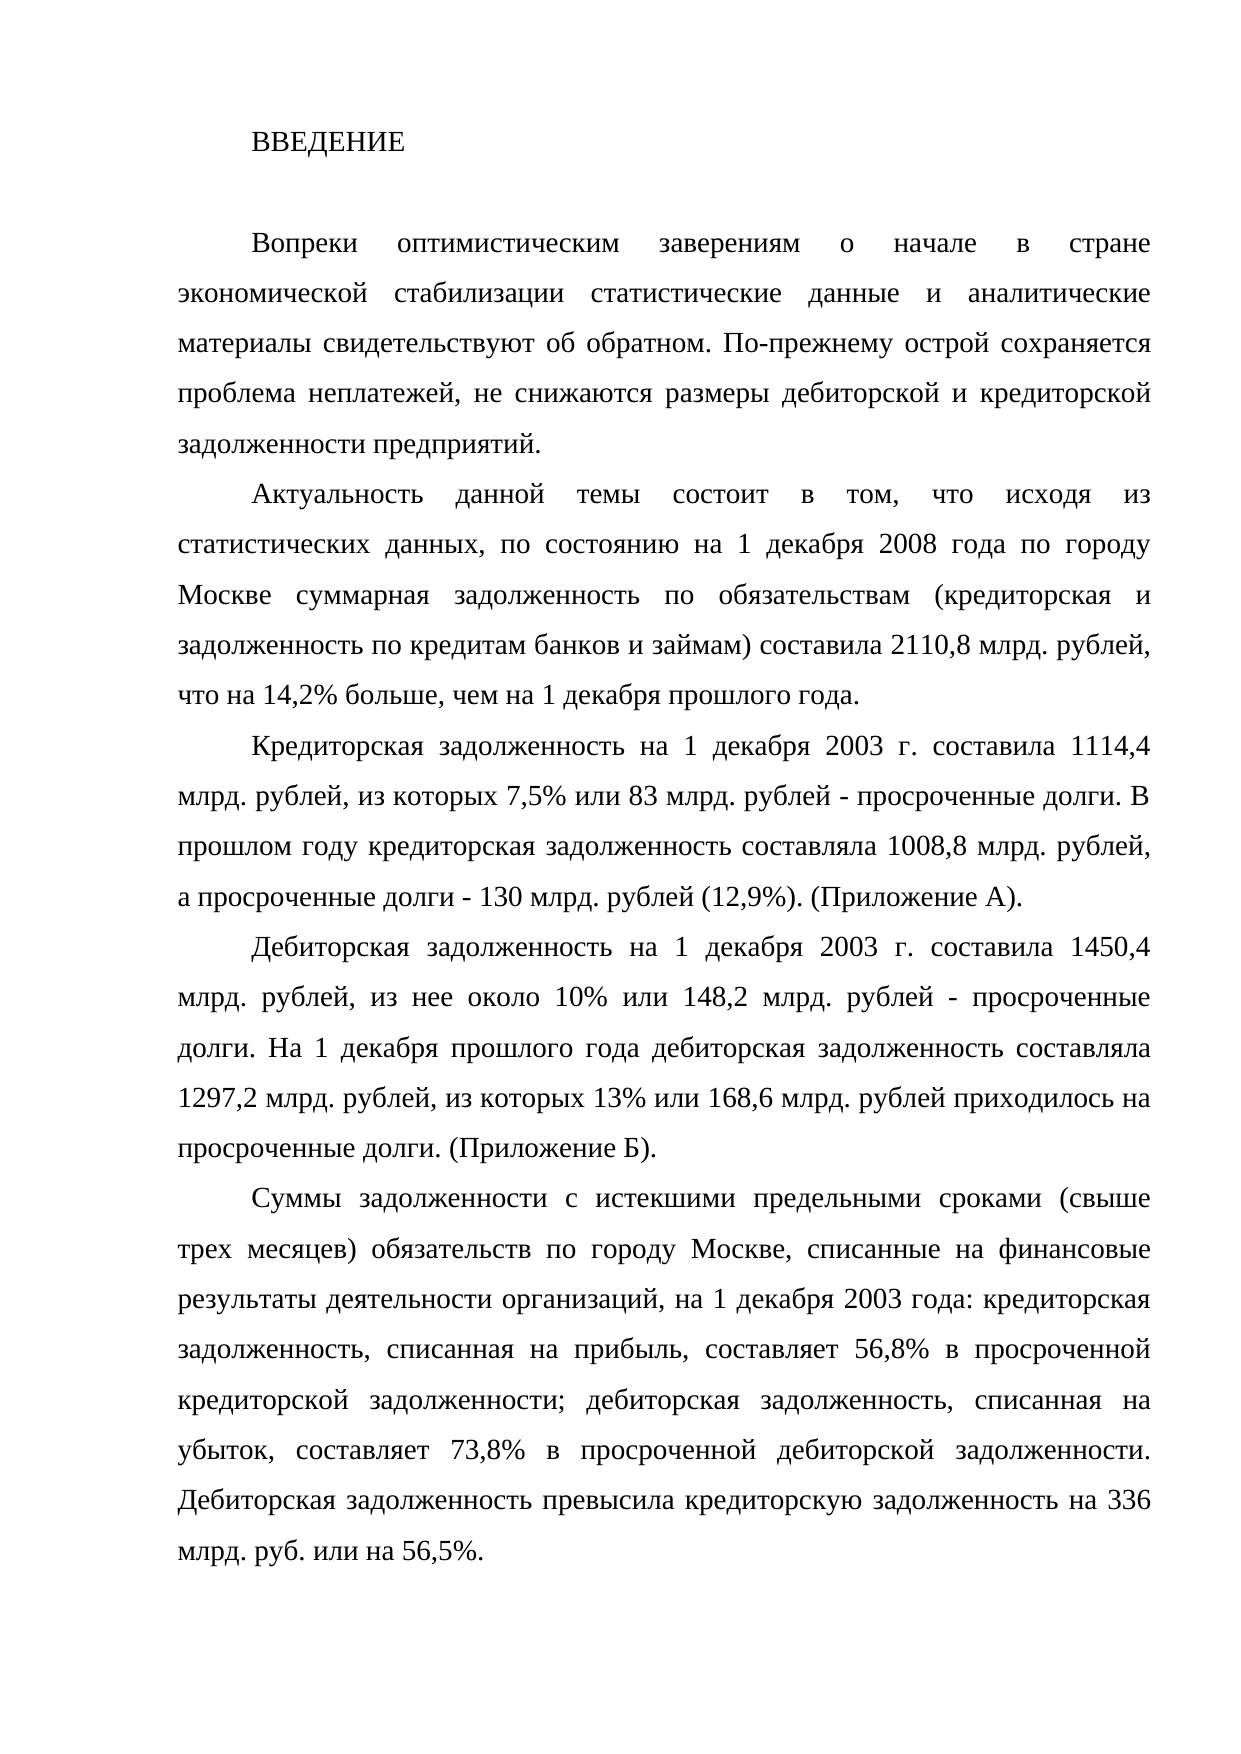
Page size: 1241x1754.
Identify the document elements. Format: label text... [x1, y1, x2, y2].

text Вопреки оптимистическим заверениям о начале в стране экономической стабилизации статистические данные и аналитические материалы свидетельствуют об обратном. По-прежнему острой сохраняется проблема неплатежей, не снижаются размеры дебиторской и кредиторской задолженности предприятий. [177, 225, 1152, 459]
text Дебиторская задолженность на 1 декабря . составила 1450,4 млрд. рублей, из нее около 10% или 148,2 млрд. рублей - просроченные долги. На 1 декабря прошлого года дебиторская задолженность составляла 1297,2 млрд. рублей, из которых 13% или 168,6 млрд. рублей приходилось на просроченные долги. (Приложение Б). [177, 929, 1152, 1164]
text Актуальность данной темы состоит в том, что исходя из статистических данных, по состоянию на 1 декабря 2008 года по городу Москве суммарная задолженность по обязательствам (кредиторская и задолженность по кредитам банков и займам) составила 2110,8 млрд. рублей, что на 14,2% больше, чем на 1 декабря прошлого года. [177, 476, 1152, 711]
text Суммы задолженности с истекшими предельными сроками (свыше трех месяцев) обязательств по городу Москве, списанные на финансовые результаты деятельности организаций, на 1 декабря 2003 года: кредиторская задолженность, списанная на прибыль, составляет 56,8% в просроченной кредиторской задолженности; дебиторская задолженность, списанная на убыток, составляет 73,8% в просроченной дебиторской задолженности. Дебиторская задолженность превысила кредиторскую задолженность на 336 млрд. руб. или на 56,5%. [177, 1181, 1152, 1566]
text Введение [177, 124, 1152, 158]
text Кредиторская задолженность на 1 декабря . составила 1114,4 млрд. рублей, из которых 7,5% или 83 млрд. рублей - просроченные долги. В прошлом году кредиторская задолженность составляла 1008,8 млрд. рублей, а просроченные долги - 130 млрд. рублей (12,9%). (Приложение А). [177, 728, 1152, 912]
